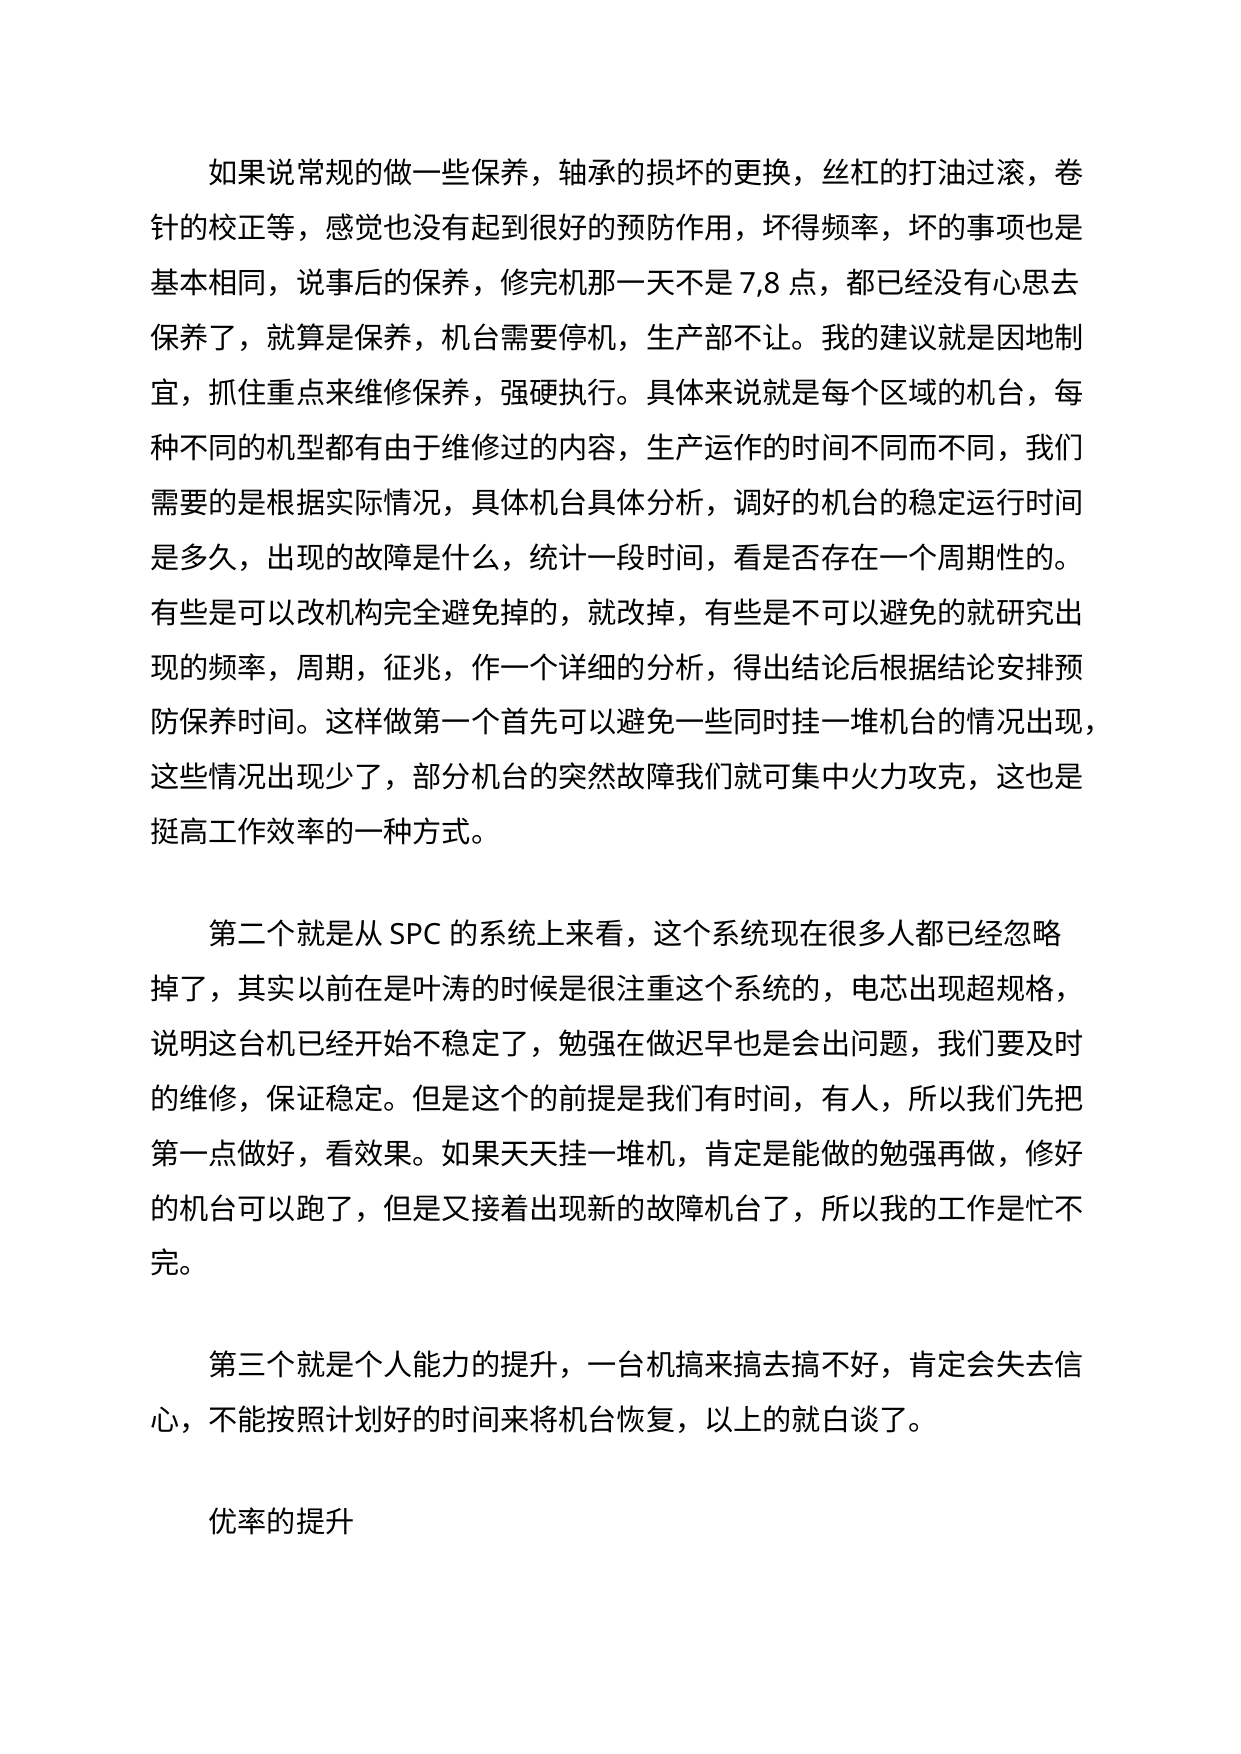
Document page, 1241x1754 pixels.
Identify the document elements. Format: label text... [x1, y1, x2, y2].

text 第二个就是从SPC 的系统上来看，这个系统现在很多人都已经忽略掉了，其实以前在是叶涛的时候是很注重这个系统的，电芯出现超规格，说明这台机已经开始不稳定了，勉强在做迟早也是会出问题，我们要及时的维修，保证稳定。但是这个的前提是我们有时间，有人，所以我们先把第一点做好，看效果。如果天天挂一堆机，肯定是能做的勉强再做，修好的机台可以跑了，但是又接着出现新的故障机台了，所以我的工作是忙不完。 [150, 911, 1090, 1282]
text 如果说常规的做一些保养，轴承的损坏的更换，丝杠的打油过滚，卷针的校正等，感觉也没有起到很好的预防作用，坏得频率，坏的事项也是基本相同，说事后的保养，修完机那一天不是7,8 点，都已经没有心思去保养了，就算是保养，机台需要停机，生产部不让。我的建议就是因地制宜，抓住重点来维修保养，强硬执行。具体来说就是每个区域的机台，每种不同的机型都有由于维修过的内容，生产运作的时间不同而不同，我们需要的是根据实际情况，具体机台具体分析，调好的机台的稳定运行时间是多久，出现的故障是什么，统计一段时间，看是否存在一个周期性的。有些是可以改机构完全避免掉的，就改掉，有些是不可以避免的就研究出现的频率，周期，征兆，作一个详细的分析，得出结论后根据结论安排预防保养时间。这样做第一个首先可以避免一些同时挂一堆机台的情况出现，这些情况出现少了，部分机台的突然故障我们就可集中火力攻克，这也是挺高工作效率的一种方式。 [150, 150, 1090, 851]
text 第三个就是个人能力的提升，一台机搞来搞去搞不好，肯定会失去信心，不能按照计划好的时间来将机台恢复，以上的就白谈了。 [150, 1342, 1090, 1439]
text 优率的提升 [150, 1498, 1090, 1541]
